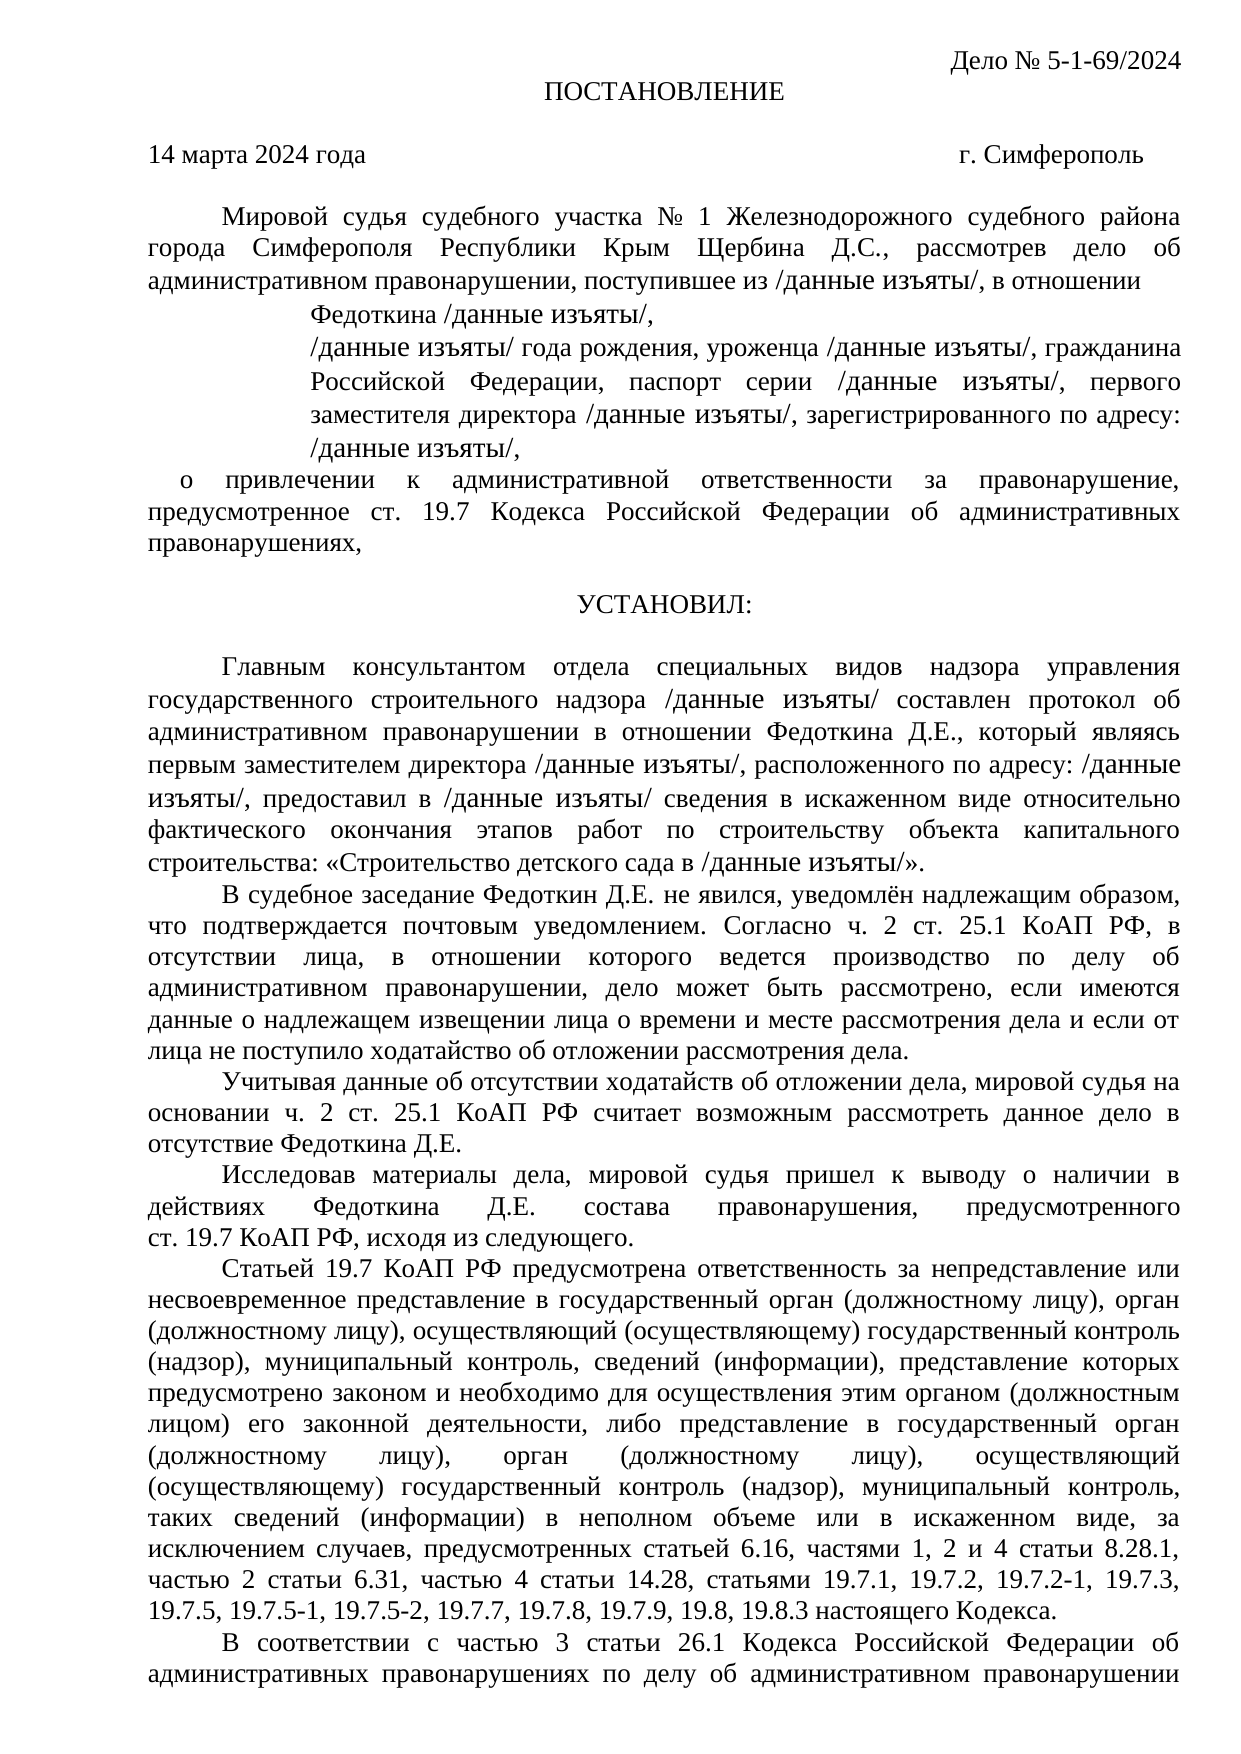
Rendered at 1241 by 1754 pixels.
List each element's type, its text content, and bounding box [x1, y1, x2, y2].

text /данные изъяты/ года рождения, уроженца /данные изъяты/, гражданина Российской Федерации, паспорт серии /данные изъяты/, первого заместителя директора /данные изъяты/, зарегистрированного по адресу: /данные изъяты/, [310, 329, 1181, 464]
text Учитывая данные об отсутствии ходатайств об отложении дела, мировой судья на основании ч. 2 ст. 25.1 КоАП РФ считает возможным рассмотреть данное дело в отсутствие Федоткина Д.Е. [148, 1065, 1181, 1158]
text 14 марта 2024 года г. Симферополь [148, 138, 1181, 169]
text Федоткина /данные изъяты/, [310, 296, 1181, 329]
text УСТАНОВИЛ: [148, 588, 1181, 619]
text В судебное заседание Федоткин Д.Е. не явился, уведомлён надлежащим образом, что подтверждается почтовым уведомлением. Согласно ч. 2 ст. 25.1 КоАП РФ, в отсутствии лица, в отношении которого ведется производство по делу об административном правонарушении, дело может быть рассмотрено, если имеются данные о надлежащем извещении лица о времени и месте рассмотрения дела и если от лица не поступило ходатайство об отложении рассмотрения дела. [148, 878, 1181, 1065]
subtitle Дело № 5-1-69/2024 [148, 44, 1181, 76]
text о привлечении к административной ответственности за правонарушение, предусмотренное ст. 19.7 Кодекса Российской Федерации об административных правонарушениях, [148, 464, 1181, 557]
text Главным консультантом отдела специальных видов надзора управления государственного строительного надзора /данные изъяты/ составлен протокол об административном правонарушении в отношении Федоткина Д.Е., который являясь первым заместителем директора /данные изъяты/, расположенного по адресу: /данные изъяты/, предоставил в /данные изъяты/ сведения в искаженном виде относительно фактического окончания этапов работ по строительству объекта капитального строительства: «Строительство детского сада в /данные изъяты/». [148, 651, 1181, 878]
subtitle ПОСТАНОВЛЕНИЕ [148, 76, 1181, 107]
text Мировой судья судебного участка № 1 Железнодорожного судебного района города Симферополя Республики Крым Щербина Д.С., рассмотрев дело об административном правонарушении, поступившее из /данные изъяты/, в отношении [148, 200, 1181, 296]
text Статьей 19.7 КоАП РФ предусмотрена ответственность за непредставление или несвоевременное представление в государственный орган (должностному лицу), орган (должностному лицу), осуществляющий (осуществляющему) государственный контроль (надзор), муниципальный контроль, сведений (информации), представление которых предусмотрено законом и необходимо для осуществления этим органом (должностным лицом) его законной деятельности, либо представление в государственный орган (должностному лицу), орган (должностному лицу), осуществляющий (осуществляющему) государственный контроль (надзор), муниципальный контроль, таких сведений (информации) в неполном объеме или в искаженном виде, за исключением случаев, предусмотренных статьей 6.16, частями 1, 2 и 4 статьи 8.28.1, частью 2 статьи 6.31, частью 4 статьи 14.28, статьями 19.7.1, 19.7.2, 19.7.2-1, 19.7.3, 19.7.5, 19.7.5-1, 19.7.5-2, 19.7.7, 19.7.8, 19.7.9, 19.8, 19.8.3 настоящего Кодекса. [148, 1252, 1181, 1626]
text Исследовав материалы дела, мировой судья пришел к выводу о наличии в действиях Федоткина Д.Е. состава правонарушения, предусмотренного ст. 19.7 КоАП РФ, исходя из следующего. [148, 1158, 1181, 1252]
